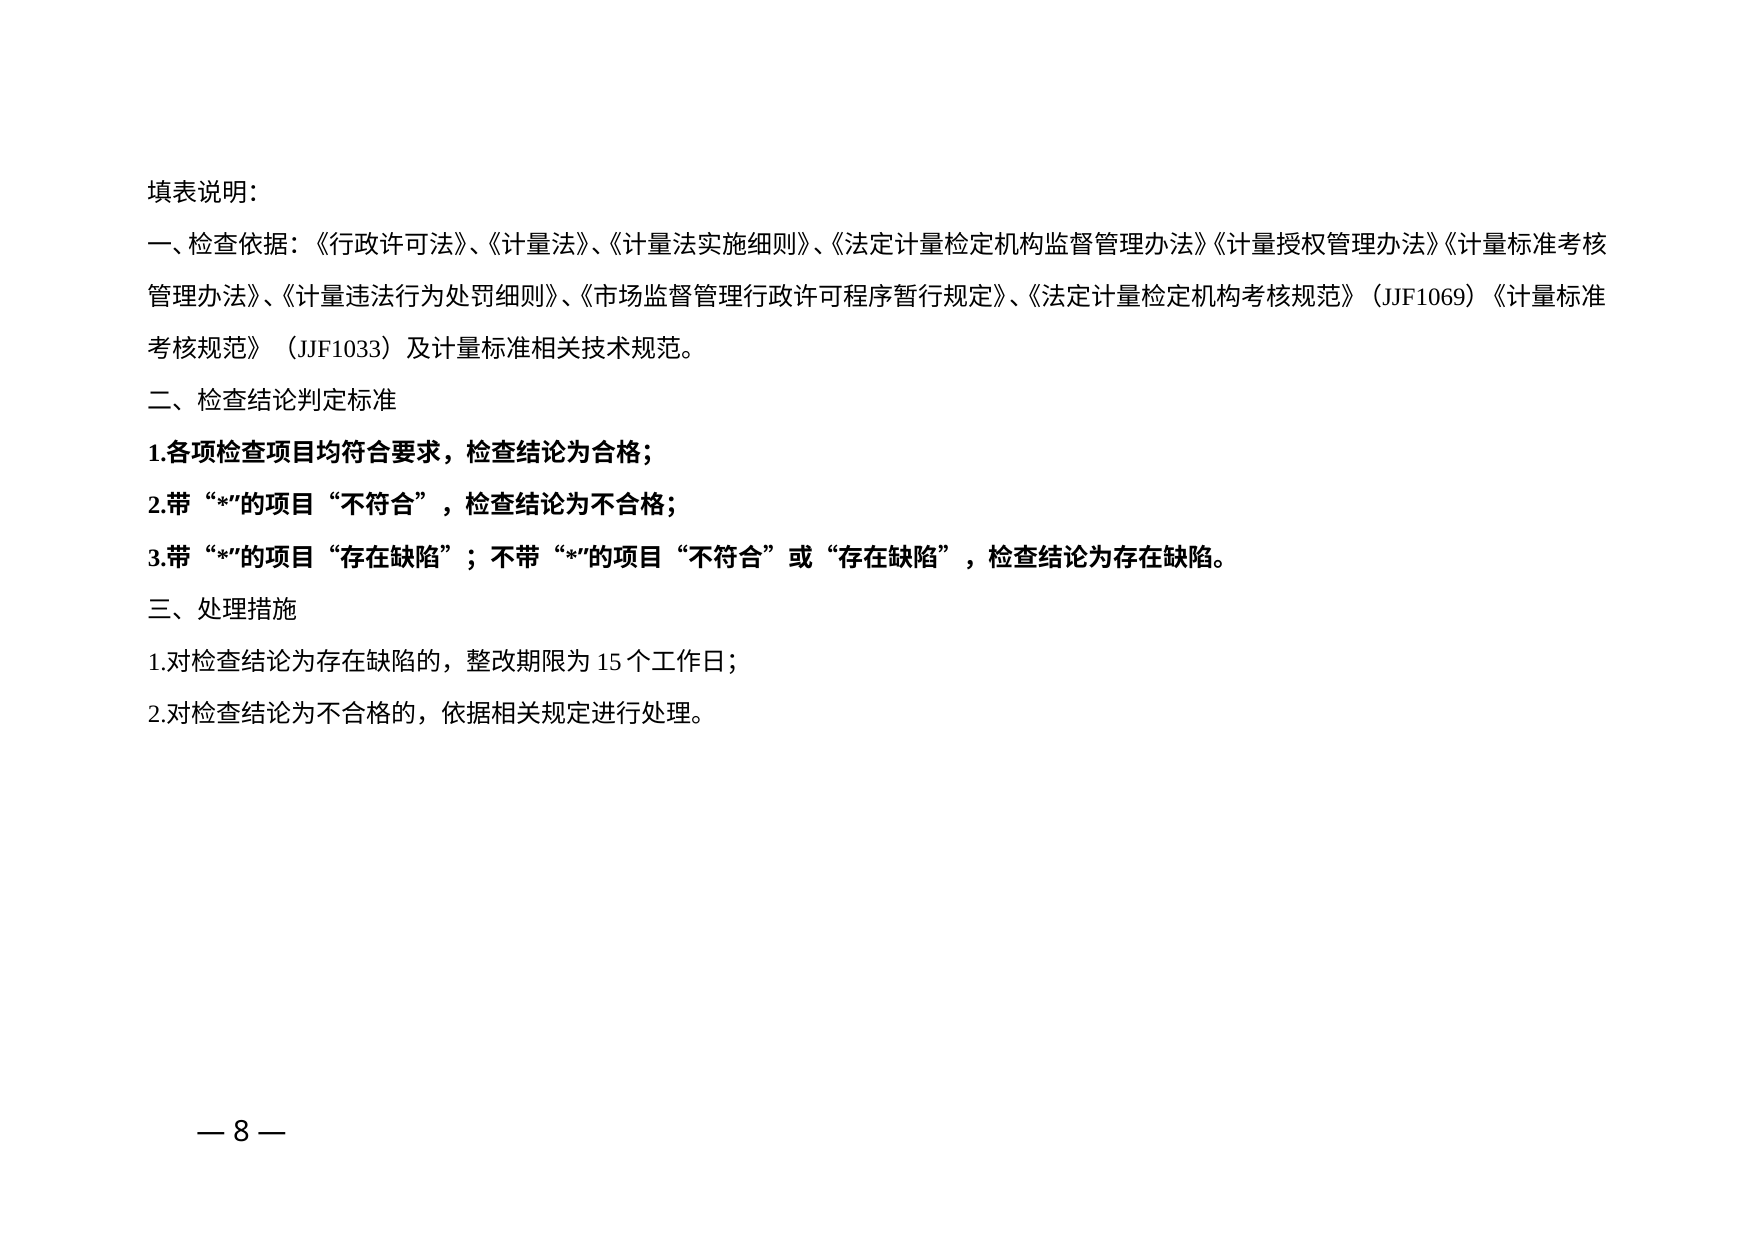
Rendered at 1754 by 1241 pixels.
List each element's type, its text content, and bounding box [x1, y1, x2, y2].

text 填表说明： [148, 160, 1606, 212]
text 2.带“*”的项目“不符合”，检查结论为不合格； [148, 472, 1606, 524]
text 一、检查依据：《行政许可法》、《计量法》、《计量法实施细则》、《法定计量检定机构监督管理办法》《计量授权管理办法》《计量标准考核管理办法》、《计量违法行为处罚细则》、《市场监督管理行政许可程序暂行规定》、《法定计量检定机构考核规范》（JJF1069）《计量标准考核规范》（JJF1033）及计量标准相关技术规范。 [148, 212, 1606, 368]
text 2.对检查结论为不合格的，依据相关规定进行处理。 [148, 681, 1606, 733]
text 三、处理措施 [148, 576, 1606, 628]
text 1.对检查结论为存在缺陷的，整改期限为15个工作日； [148, 628, 1606, 681]
text 二、检查结论判定标准 [148, 368, 1606, 420]
text 3.带“*”的项目“存在缺陷”；不带“*”的项目“不符合”或“存在缺陷”，检查结论为存在缺陷。 [148, 524, 1606, 576]
text 1.各项检查项目均符合要求，检查结论为合格； [148, 420, 1606, 472]
